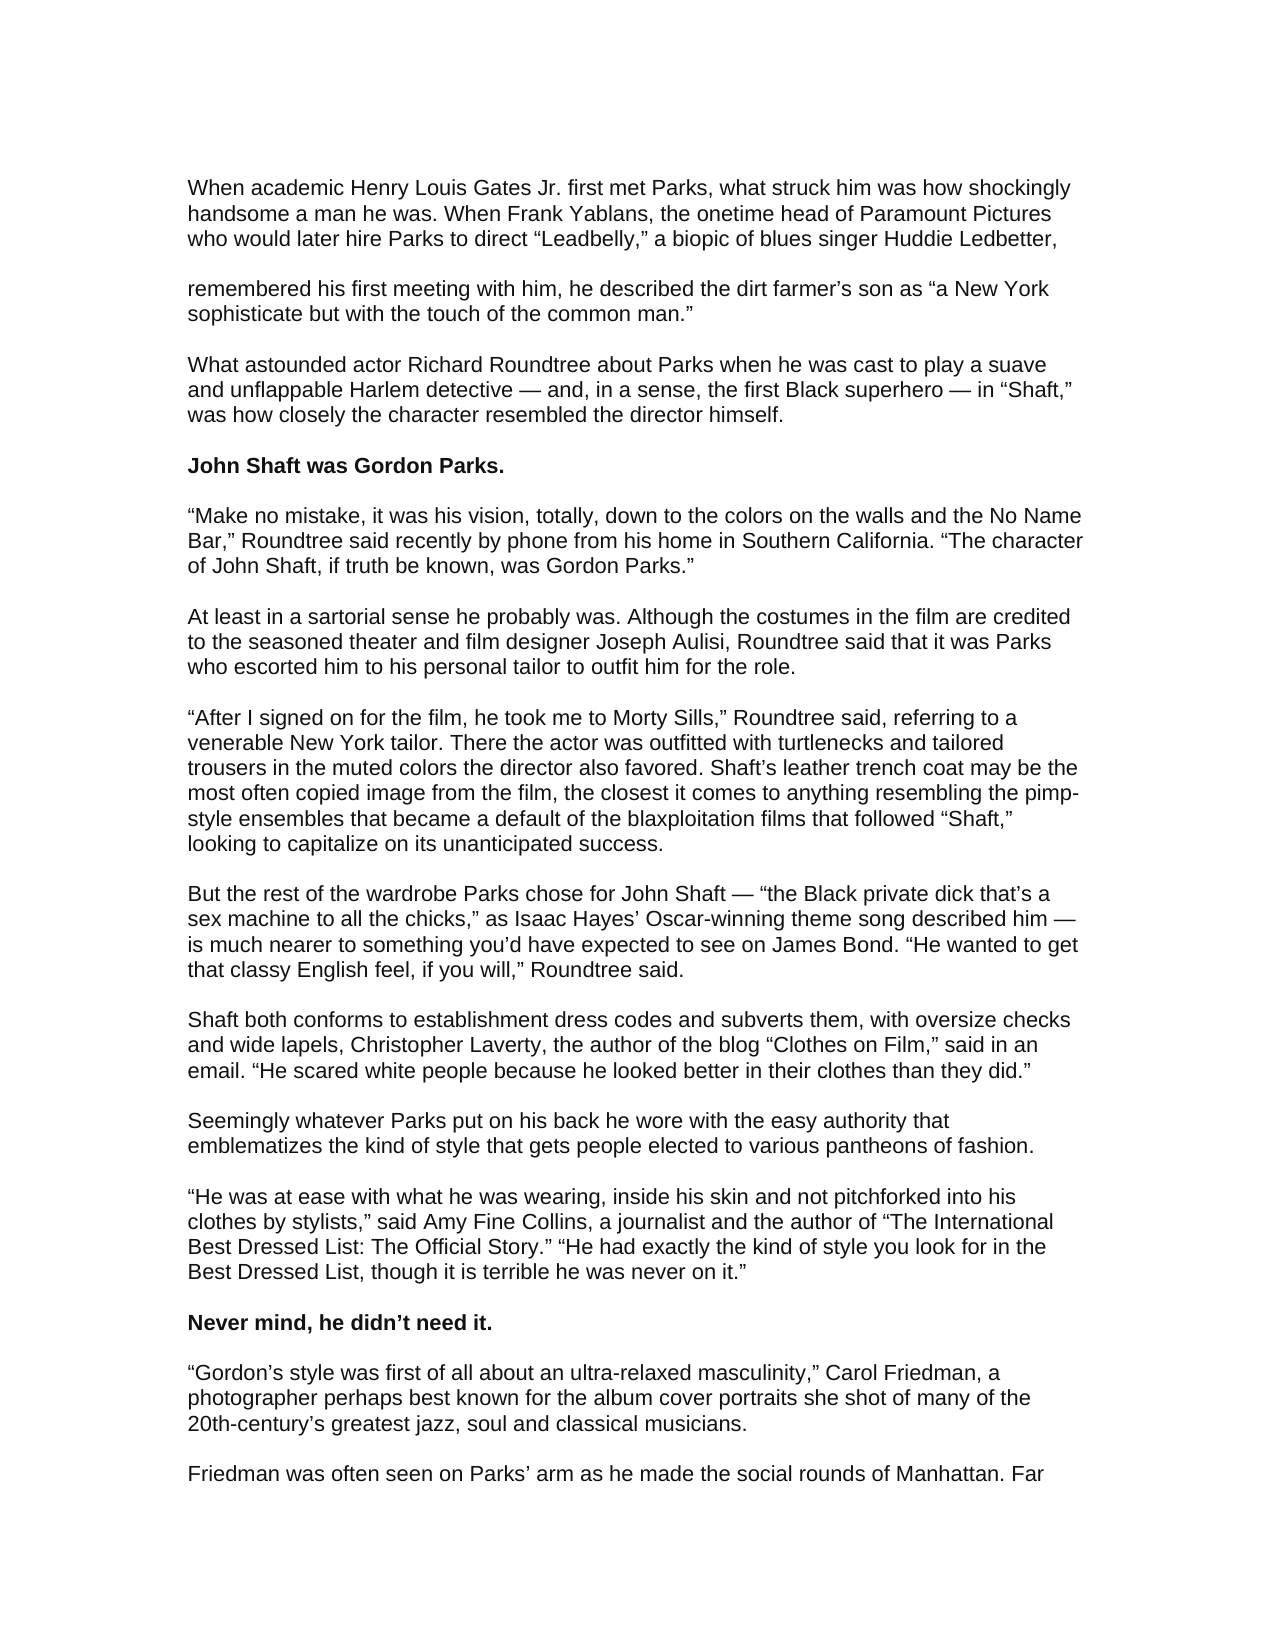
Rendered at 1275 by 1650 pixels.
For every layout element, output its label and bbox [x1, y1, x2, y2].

text [187, 150, 1087, 251]
text [187, 276, 1087, 1486]
